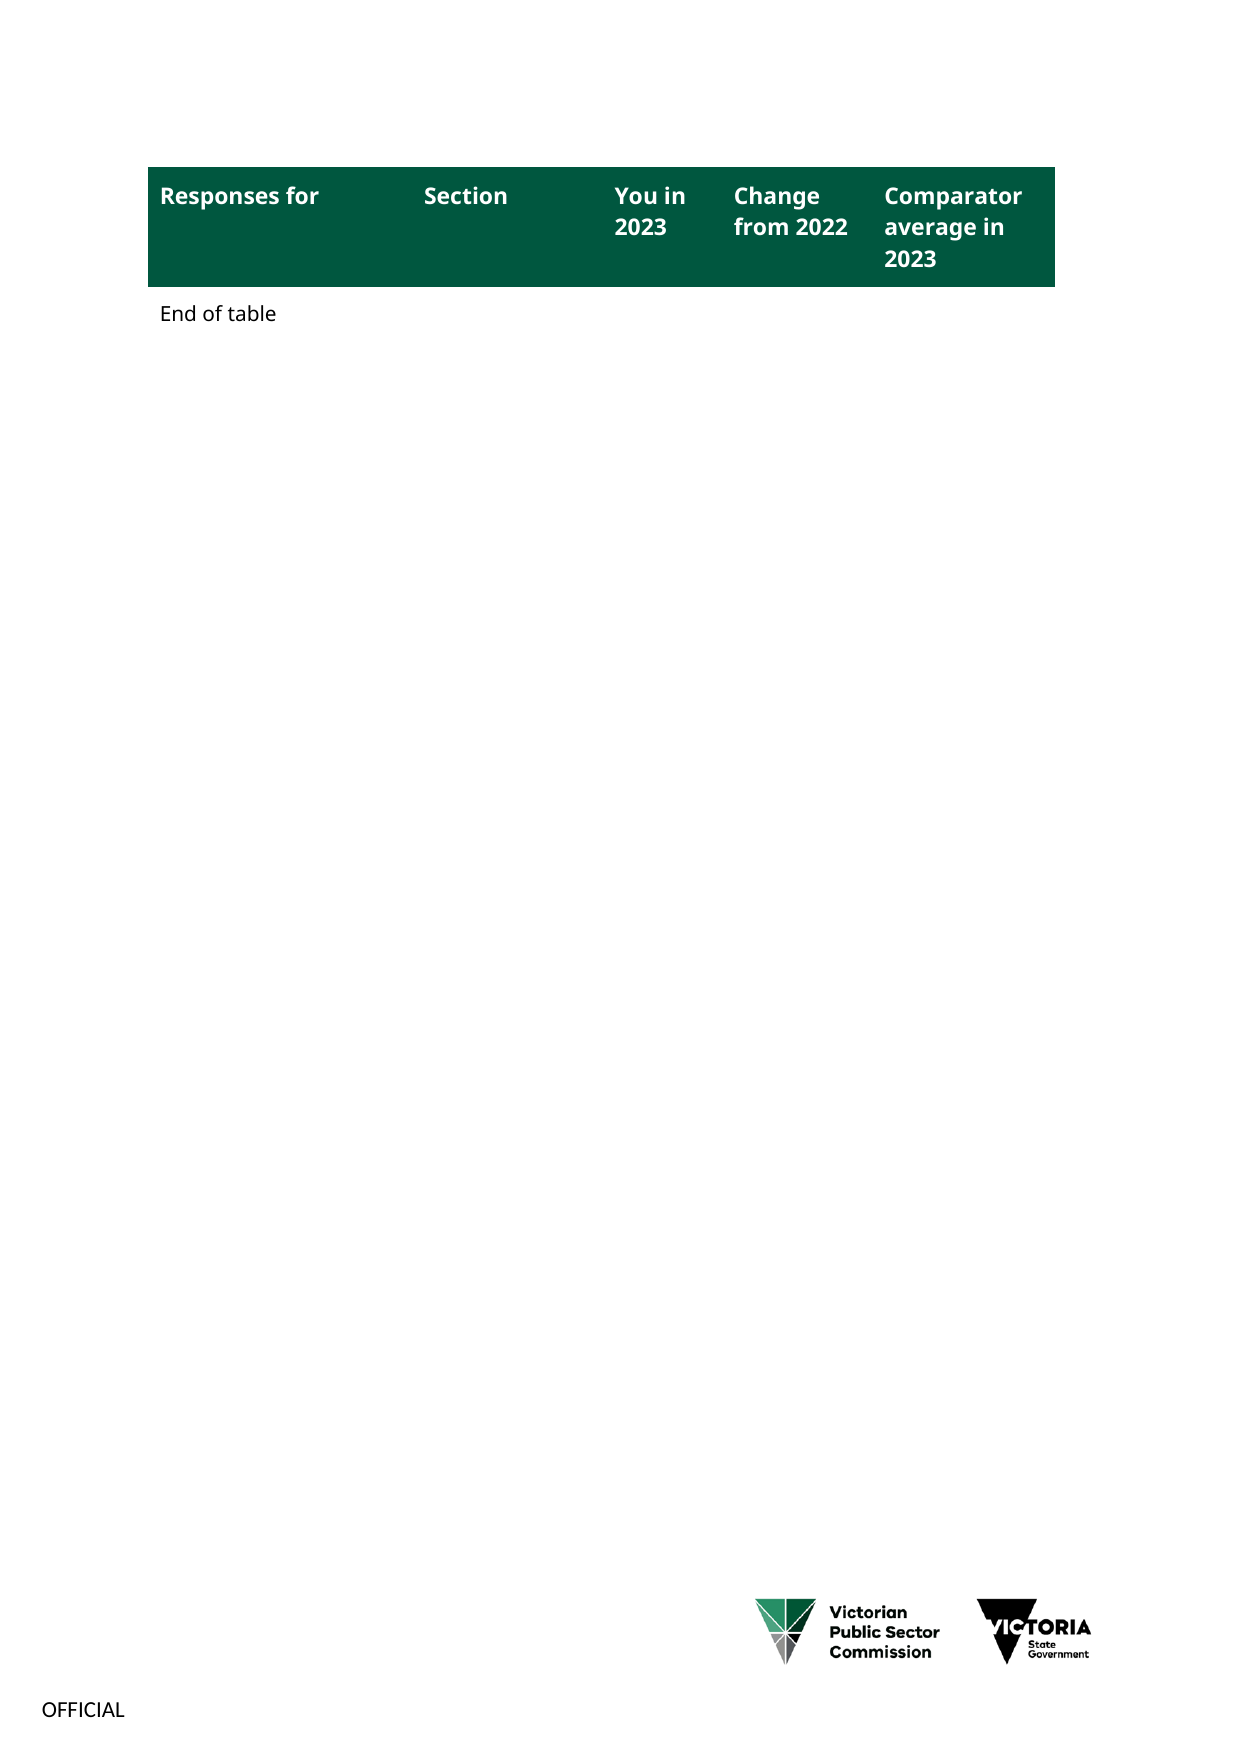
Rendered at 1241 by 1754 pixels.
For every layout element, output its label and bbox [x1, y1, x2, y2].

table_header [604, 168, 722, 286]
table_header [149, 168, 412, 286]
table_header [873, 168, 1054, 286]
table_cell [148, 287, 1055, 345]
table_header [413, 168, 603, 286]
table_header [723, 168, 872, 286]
picture [754, 1598, 1093, 1666]
